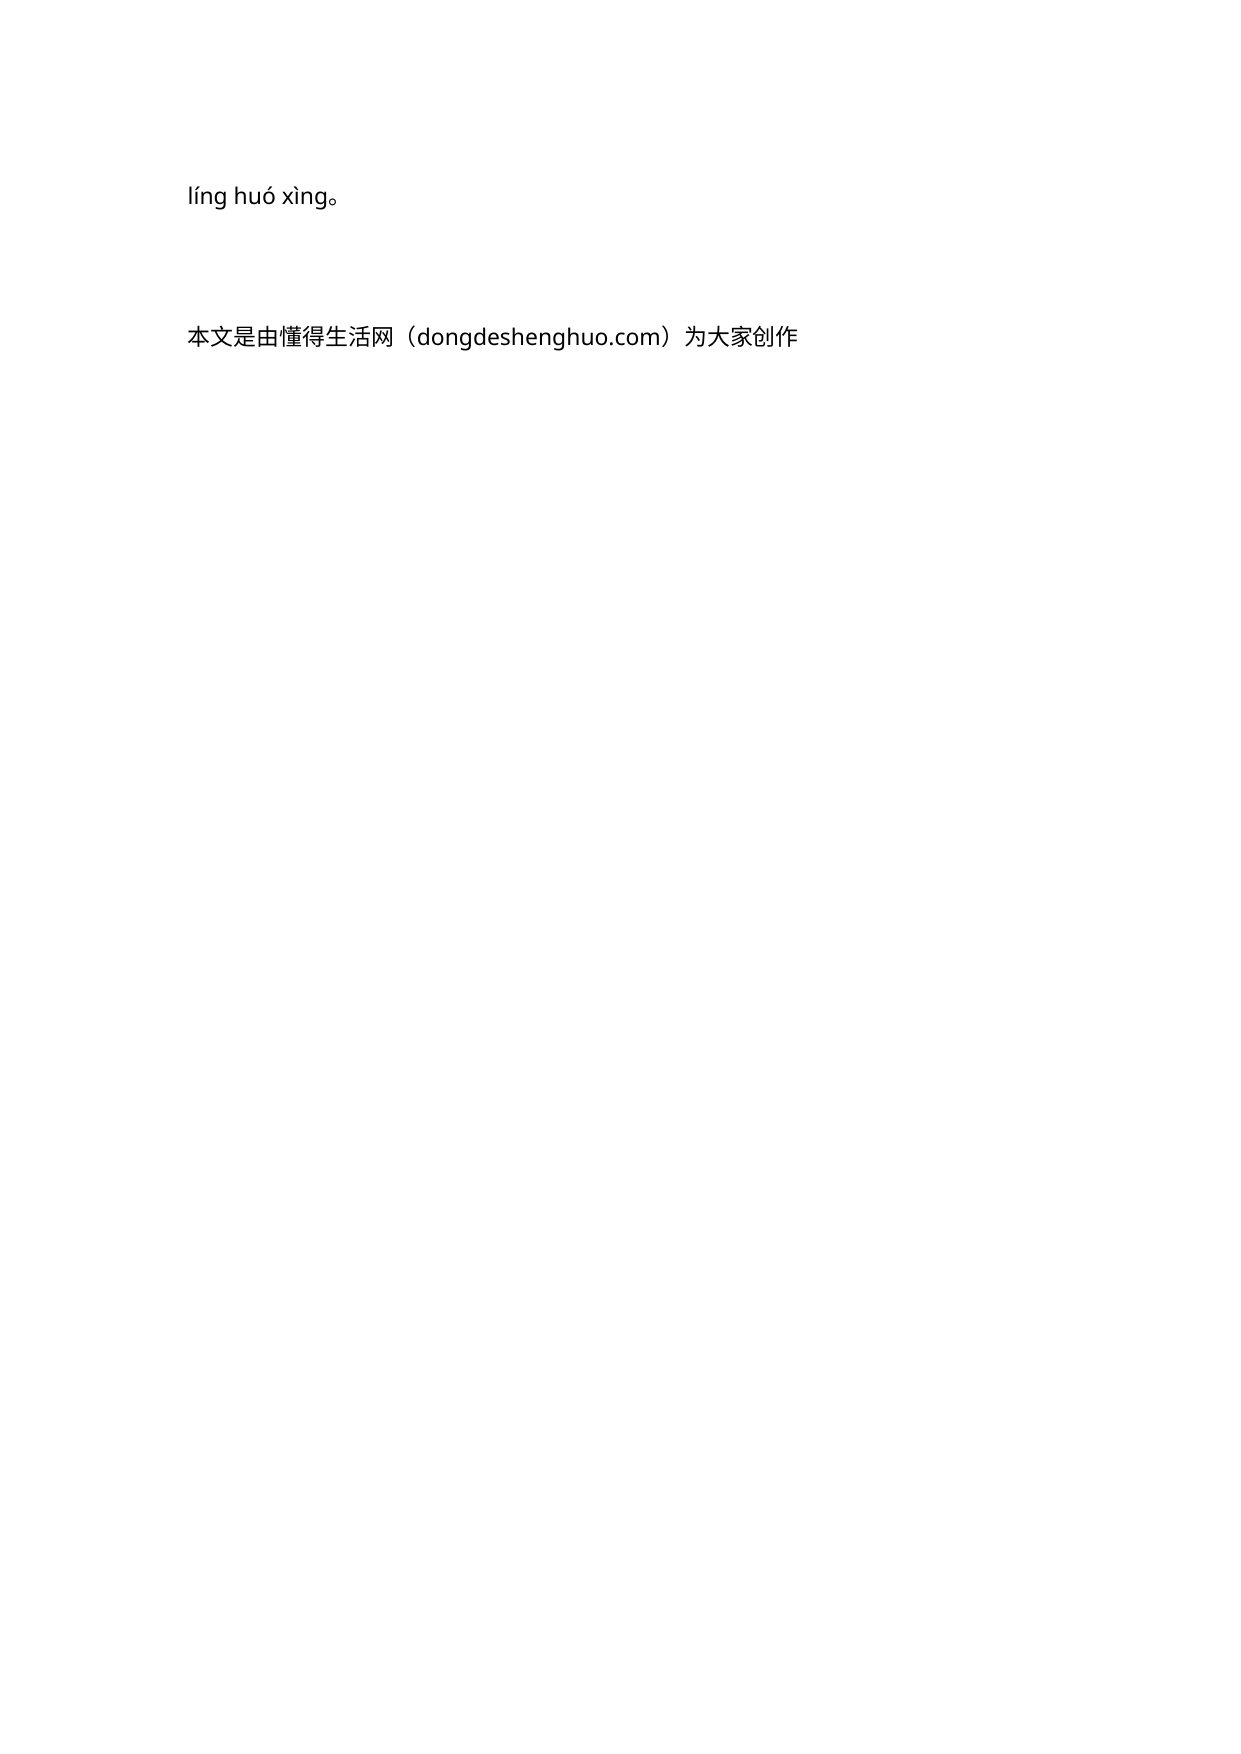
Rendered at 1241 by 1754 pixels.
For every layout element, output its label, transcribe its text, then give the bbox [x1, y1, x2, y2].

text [187, 162, 1053, 227]
text 本文是由懂得生活网（dongdeshenghuo.com）为大家创作 [187, 302, 1053, 367]
